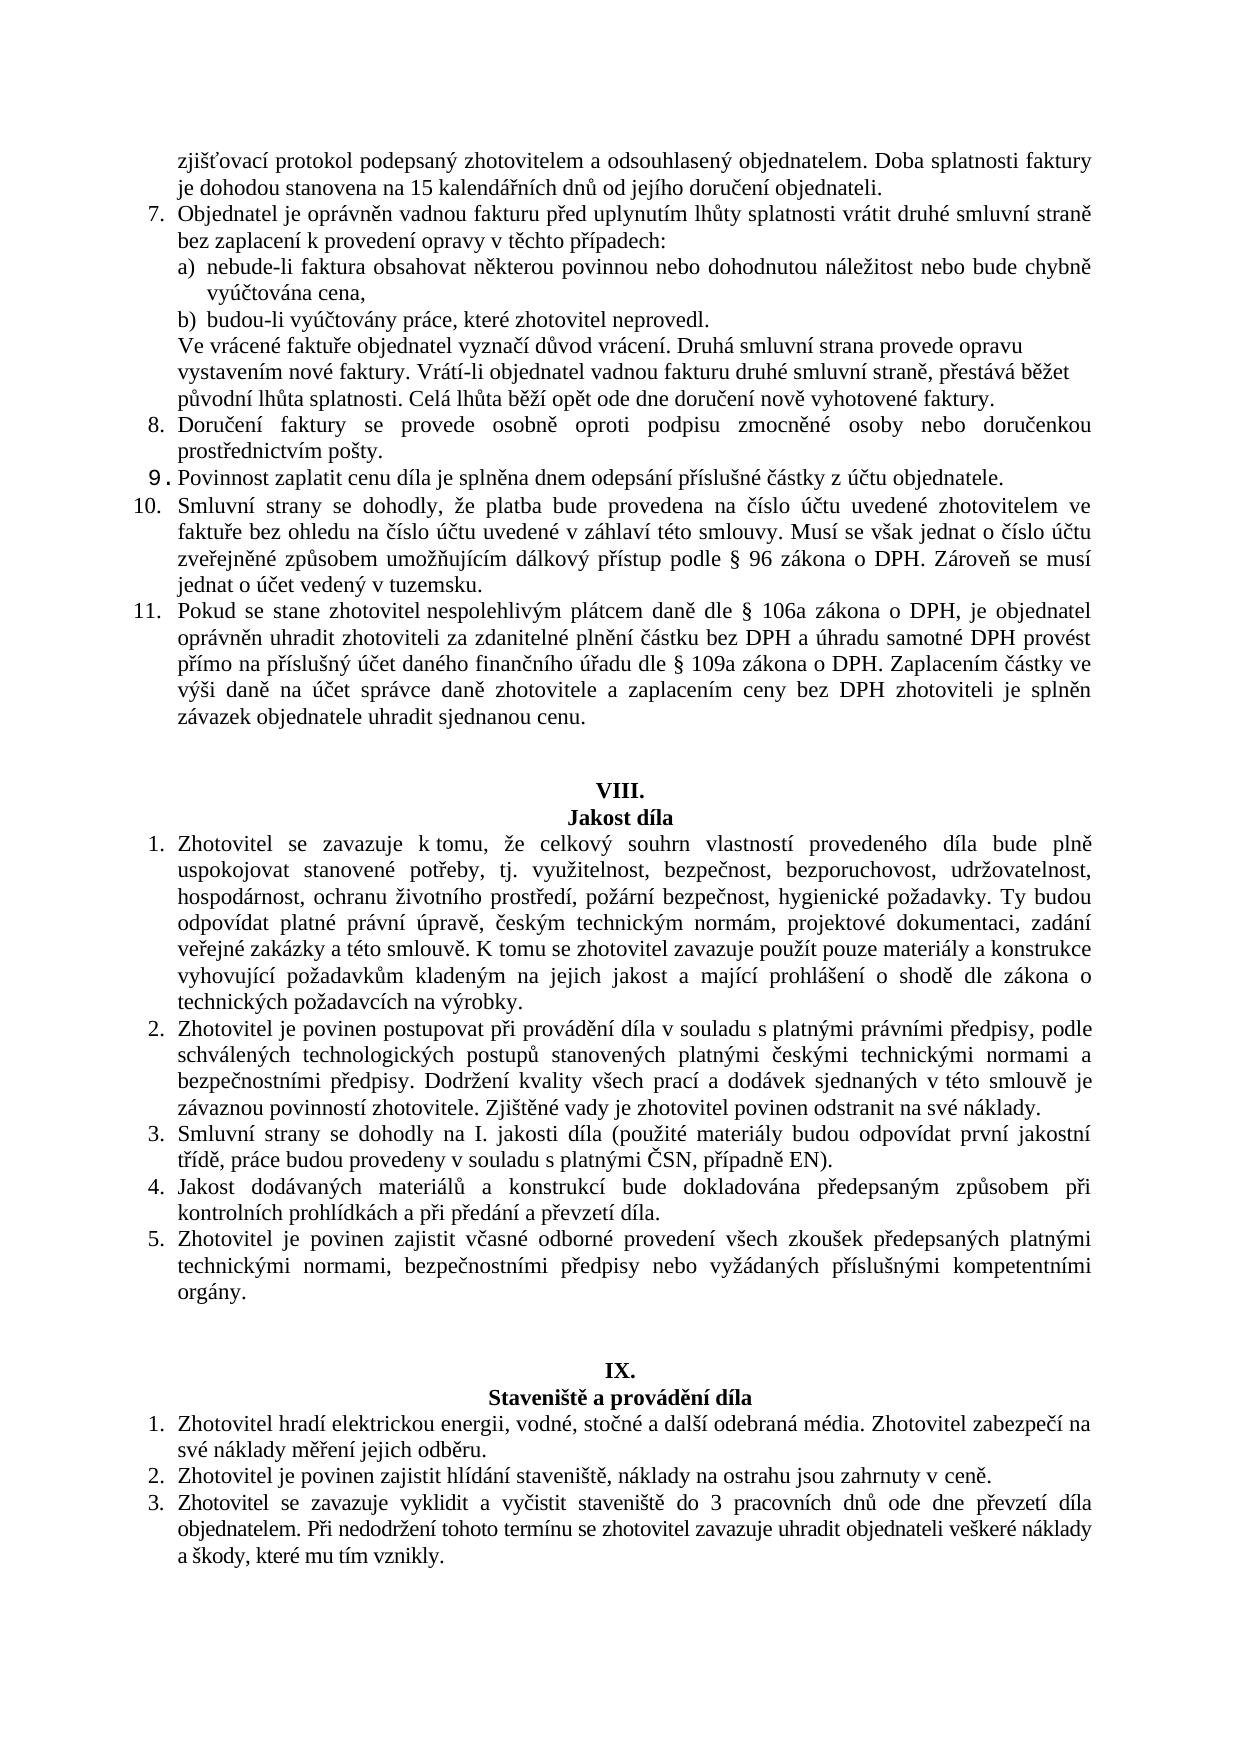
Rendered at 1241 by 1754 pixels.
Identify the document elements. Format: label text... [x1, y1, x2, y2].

list Pokud se stane zhotovitel nespolehlivým plátcem daně dle § 106a zákona o DPH, je objednatel oprávněn uhradit zhotoviteli za zdanitelné plnění částku bez DPH a úhradu samotné DPH provést přímo na příslušný účet daného finančního úřadu dle § 109a zákona o DPH. Zaplacením částky ve výši daně na účet správce daně zhotovitele a zaplacením ceny bez DPH zhotoviteli je splněn závazek objednatele uhradit sjednanou cenu. [133, 597, 1093, 729]
list Zhotovitel se zavazuje vyklidit a vyčistit staveniště do 3 pracovních dnů ode dne převzetí díla objednatelem. Při nedodržení tohoto termínu se zhotovitel zavazuje uhradit objednateli veškeré náklady a škody, které mu tím vznikly. [148, 1489, 1093, 1568]
list Smluvní strany se dohodly, že platba bude provedena na číslo účtu uvedené zhotovitelem ve faktuře bez ohledu na číslo účtu uvedené v záhlaví této smlouvy. Musí se však jednat o číslo účtu zveřejněné způsobem umožňujícím dálkový přístup podle § 96 zákona o DPH. Zároveň se musí jednat o účet vedený v tuzemsku. [133, 492, 1093, 597]
list Smluvní strany se dohodly na I. jakosti díla (použité materiály budou odpovídat první jakostní třídě, práce budou provedeny v souladu s platnými ČSN, případně EN). [148, 1120, 1093, 1173]
text IX. [148, 1357, 1093, 1383]
list Zhotovitel je povinen zajistit včasné odborné provedení všech zkoušek předepsaných platnými technickými normami, bezpečnostními předpisy nebo vyžádaných příslušnými kompetentními orgány. [148, 1225, 1093, 1304]
list budou-li vyúčtovány práce, které zhotovitel neprovedl. [177, 306, 1093, 332]
text Staveniště a provádění díla [148, 1383, 1093, 1410]
list Doručení faktury se provede osobně oproti podpisu zmocněné osoby nebo doručenkou prostřednictvím pošty. [148, 411, 1093, 464]
text Ve vrácené faktuře objednatel vyznačí důvod vrácení. Druhá smluvní strana provede opravu vystavením nové faktury. Vrátí-li objednatel vadnou fakturu druhé smluvní straně, přestává běžet původní lhůta splatnosti. Celá lhůta běží opět ode dne doručení nově vyhotovené faktury. [177, 332, 1093, 411]
list Zhotovitel hradí elektrickou energii, vodné, stočné a další odebraná média. Zhotovitel zabezpečí na své náklady měření jejich odběru. [148, 1410, 1093, 1463]
list Zhotovitel je povinen zajistit hlídání staveniště, náklady na ostrahu jsou zahrnuty v ceně. [148, 1463, 1093, 1489]
text VIII. [148, 777, 1093, 804]
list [148, 148, 1093, 200]
list Zhotovitel je povinen postupovat při provádění díla v souladu s platnými právními předpisy, podle schválených technologických postupů stanovených platnými českými technickými normami a bezpečnostními předpisy. Dodržení kvality všech prací a dodávek sjednaných v této smlouvě je závaznou povinností zhotovitele. Zjištěné vady je zhotovitel povinen odstranit na své náklady. [148, 1014, 1093, 1120]
list nebude-li faktura obsahovat některou povinnou nebo dohodnutou náležitost nebo bude chybně vyúčtována cena, [177, 253, 1093, 306]
list Zhotovitel se zavazuje k tomu, že celkový souhrn vlastností provedeného díla bude plně uspokojovat stanovené potřeby, tj. využitelnost, bezpečnost, bezporuchovost, udržovatelnost, hospodárnost, ochranu životního prostředí, požární bezpečnost, hygienické požadavky. Ty budou odpovídat platné právní úpravě, českým technickým normám, projektové dokumentaci, zadání veřejné zakázky a této smlouvě. K tomu se zhotovitel zavazuje použít pouze materiály a konstrukce vyhovující požadavkům kladeným na jejich jakost a mající prohlášení o shodě dle zákona o technických požadavcích na výrobky. [148, 830, 1093, 1014]
list Jakost dodávaných materiálů a konstrukcí bude dokladována předepsaným způsobem při kontrolních prohlídkách a při předání a převzetí díla. [148, 1173, 1093, 1225]
list Objednatel je oprávněn vadnou fakturu před uplynutím lhůty splatnosti vrátit druhé smluvní straně bez zaplacení k provedení opravy v těchto případech: [148, 200, 1093, 253]
list Povinnost zaplatit cenu díla je splněna dnem odepsání příslušné částky z účtu objednatele. [148, 464, 1093, 492]
text Jakost díla [148, 804, 1093, 830]
